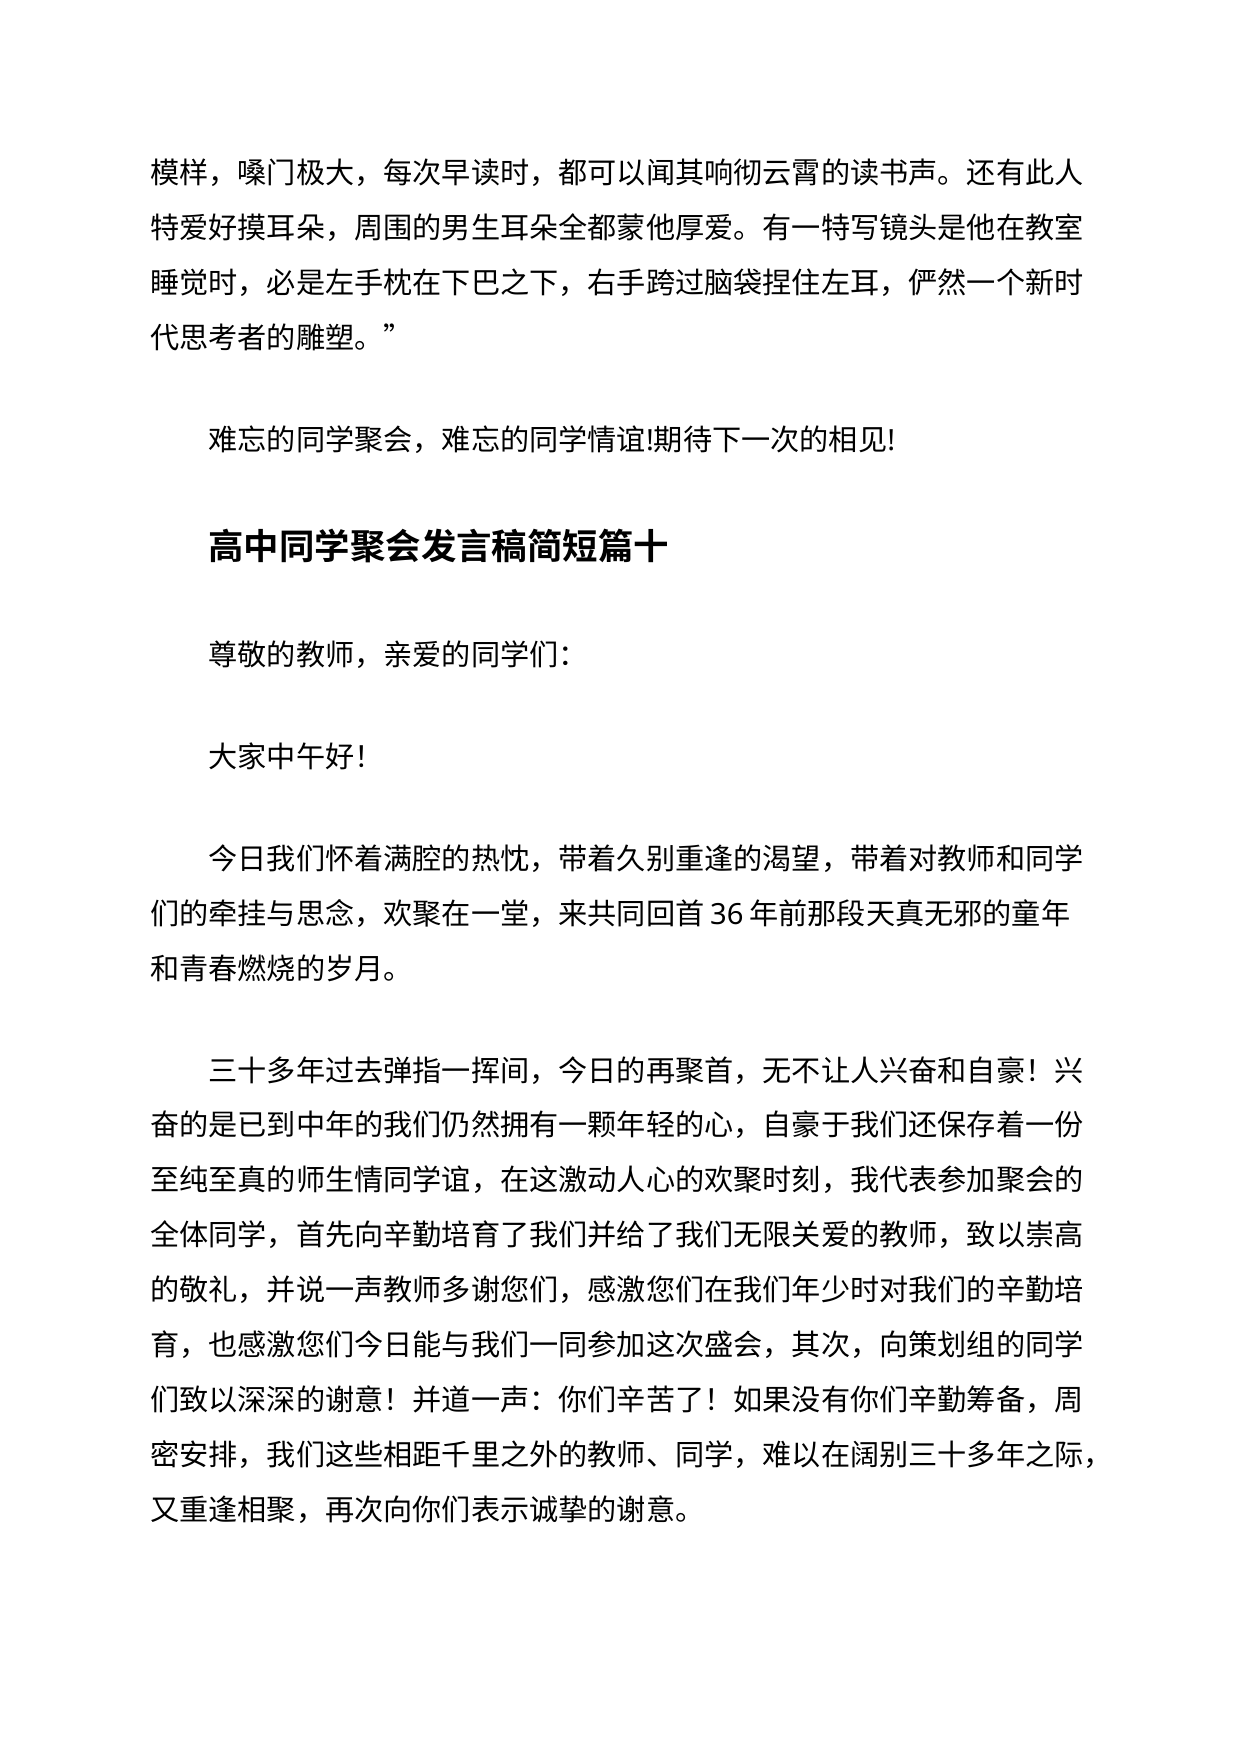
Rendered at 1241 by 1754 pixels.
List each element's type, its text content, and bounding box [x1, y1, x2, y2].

text 高中同学聚会发言稿简短篇十 [150, 518, 1090, 570]
text 今日我们怀着满腔的热忱，带着久别重逢的渴望，带着对教师和同学们的牵挂与思念，欢聚在一堂，来共同回首36年前那段天真无邪的童年和青春燃烧的岁月。 [150, 835, 1090, 988]
text 尊敬的教师，亲爱的同学们： [150, 632, 1090, 674]
text 难忘的同学聚会，难忘的同学情谊!期待下一次的相见! [150, 416, 1090, 459]
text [150, 150, 1090, 357]
text 大家中午好！ [150, 734, 1090, 776]
text 三十多年过去弹指一挥间，今日的再聚首，无不让人兴奋和自豪！兴奋的是已到中年的我们仍然拥有一颗年轻的心，自豪于我们还保存着一份至纯至真的师生情同学谊，在这激动人心的欢聚时刻，我代表参加聚会的全体同学，首先向辛勤培育了我们并给了我们无限关爱的教师，致以崇高的敬礼，并说一声教师多谢您们，感激您们在我们年少时对我们的辛勤培育，也感激您们今日能与我们一同参加这次盛会，其次，向策划组的同学们致以深深的谢意！并道一声：你们辛苦了！如果没有你们辛勤筹备，周密安排，我们这些相距千里之外的教师、同学，难以在阔别三十多年之际，又重逢相聚，再次向你们表示诚挚的谢意。 [150, 1047, 1090, 1528]
